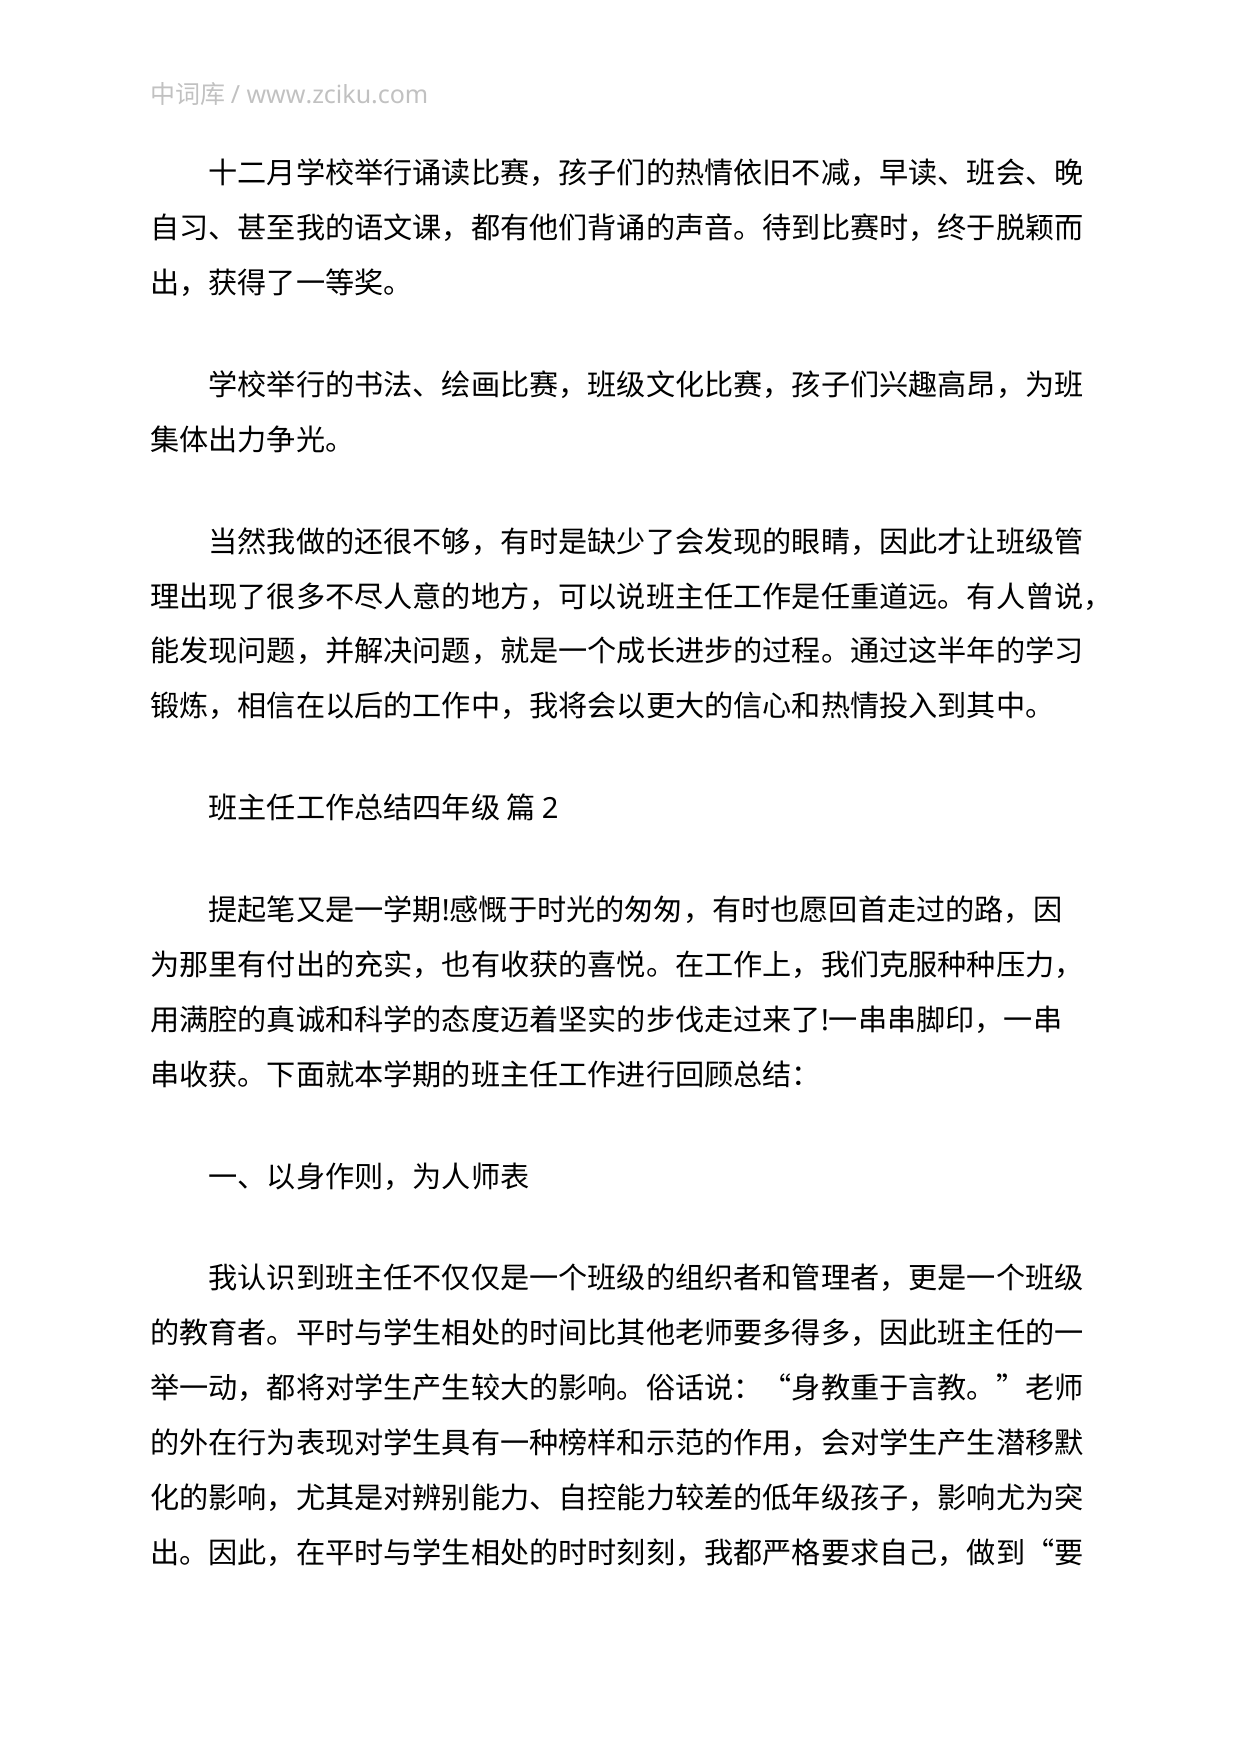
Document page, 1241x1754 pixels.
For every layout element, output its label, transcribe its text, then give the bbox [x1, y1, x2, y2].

text 当然我做的还很不够，有时是缺少了会发现的眼睛，因此才让班级管理出现了很多不尽人意的地方，可以说班主任工作是任重道远。有人曾说，能发现问题，并解决问题，就是一个成长进步的过程。通过这半年的学习锻炼，相信在以后的工作中，我将会以更大的信心和热情投入到其中。 [150, 518, 1090, 725]
text 班主任工作总结四年级 篇2 [150, 785, 1090, 827]
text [150, 1255, 1090, 1572]
text 提起笔又是一学期!感慨于时光的匆匆，有时也愿回首走过的路，因为那里有付出的充实，也有收获的喜悦。在工作上，我们克服种种压力，用满腔的真诚和科学的态度迈着坚实的步伐走过来了!一串串脚印，一串串收获。下面就本学期的班主任工作进行回顾总结： [150, 887, 1090, 1094]
text 十二月学校举行诵读比赛，孩子们的热情依旧不减，早读、班会、晚自习、甚至我的语文课，都有他们背诵的声音。待到比赛时，终于脱颖而出，获得了一等奖。 [150, 150, 1090, 302]
text 一、以身作则，为人师表 [150, 1153, 1090, 1196]
text 学校举行的书法、绘画比赛，班级文化比赛，孩子们兴趣高昂，为班集体出力争光。 [150, 362, 1090, 459]
